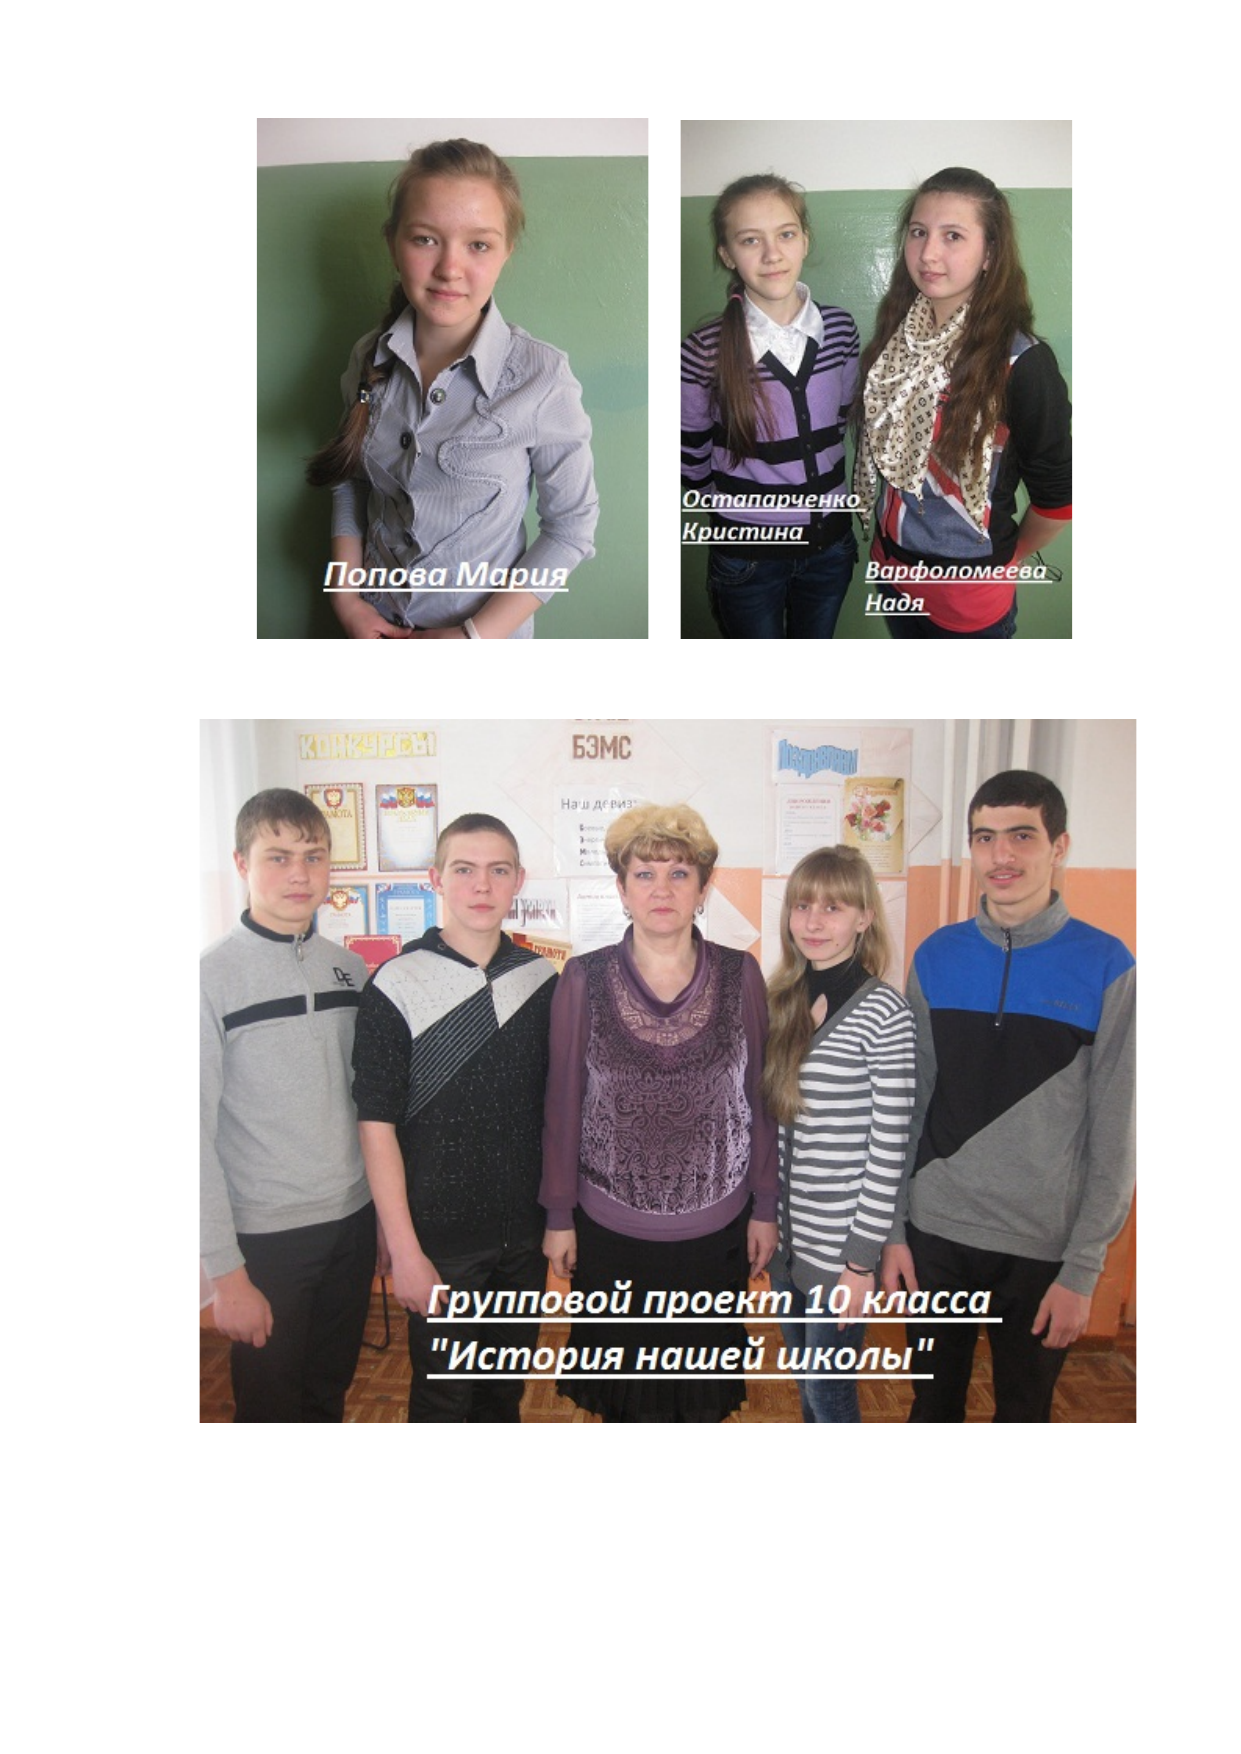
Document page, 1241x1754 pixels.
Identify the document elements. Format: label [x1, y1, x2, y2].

picture [256, 118, 649, 639]
picture [680, 120, 1073, 639]
picture [199, 719, 1137, 1423]
